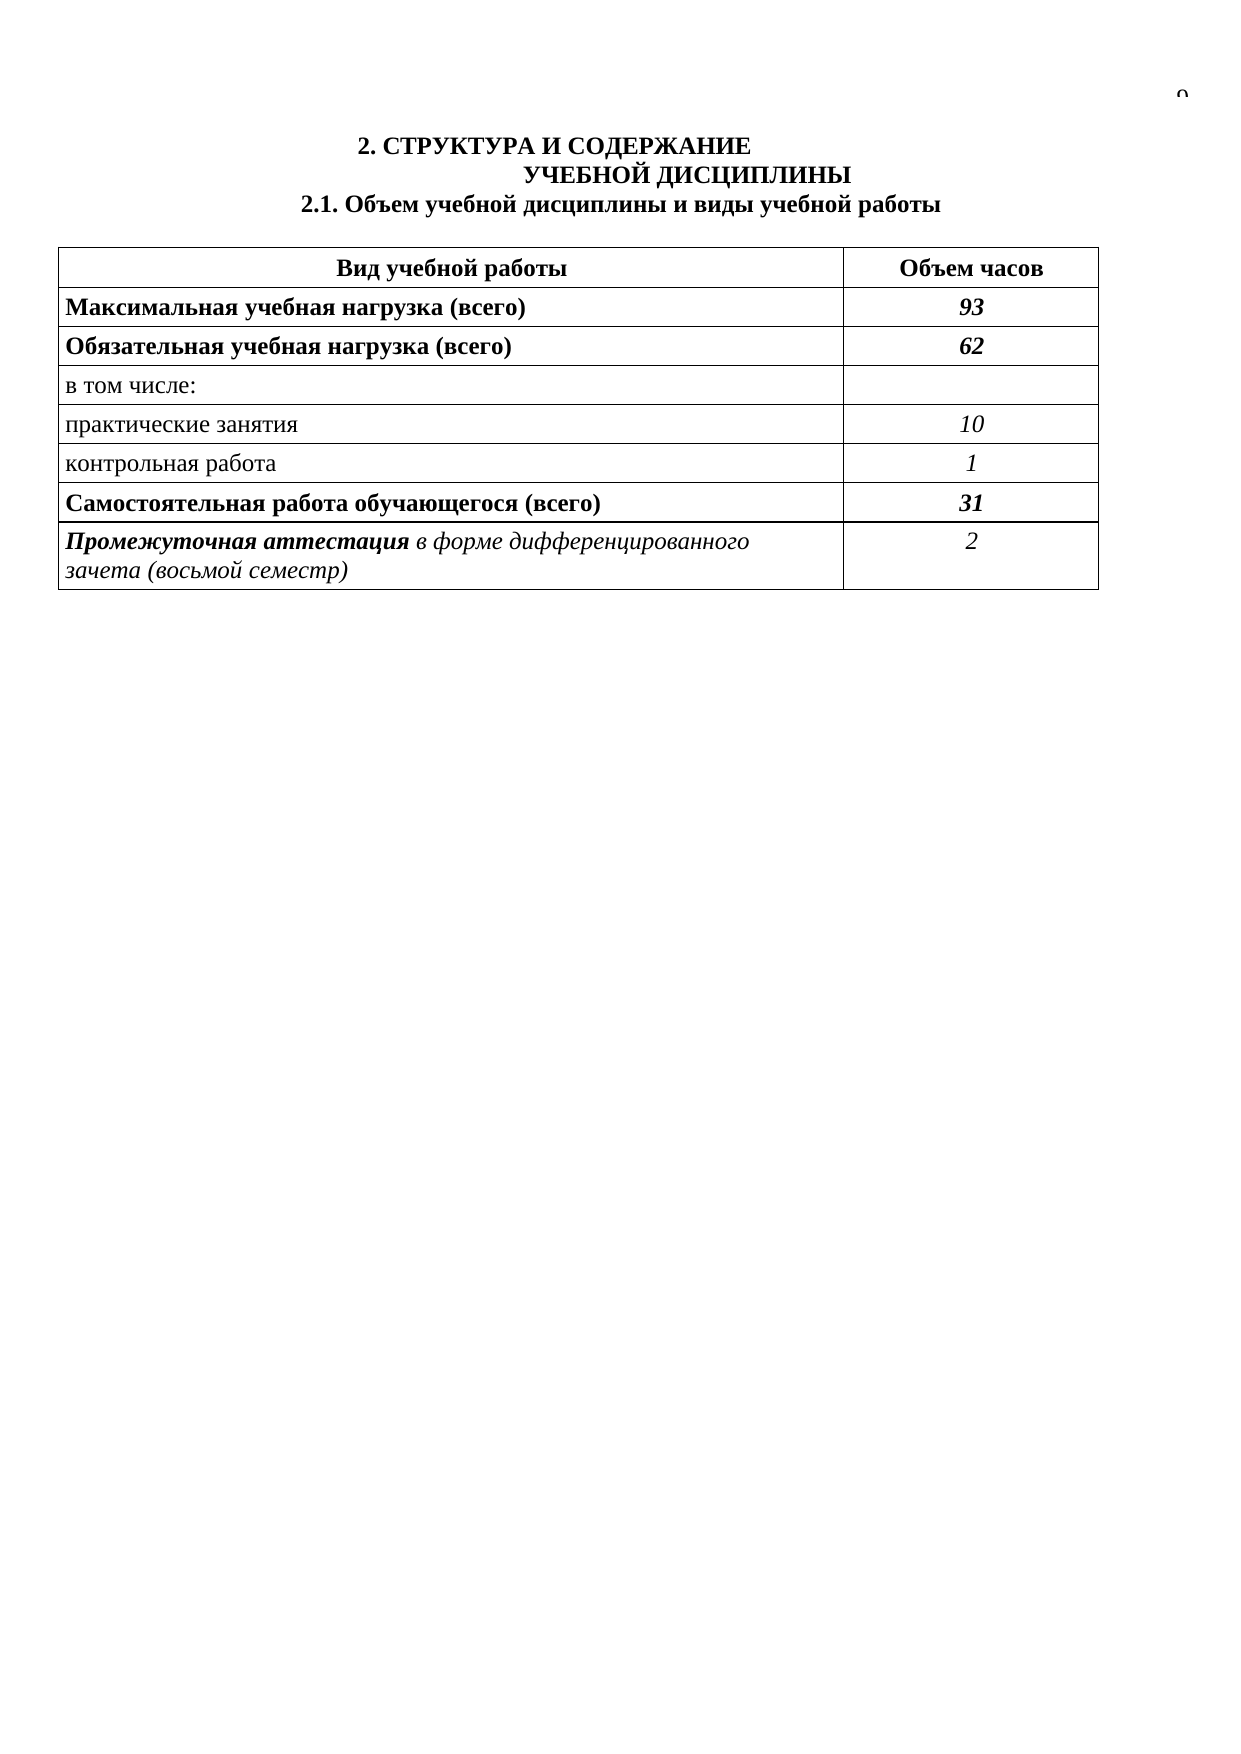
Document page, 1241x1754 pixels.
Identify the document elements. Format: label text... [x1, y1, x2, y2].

table_cell 62 [844, 327, 1098, 365]
table_cell Обязательная учебная нагрузка (всего) [59, 327, 843, 365]
table_cell Промежуточная аттестация в форме дифференцированного зачета (восьмой семестр) [59, 523, 843, 589]
table_header Объем часов [844, 248, 1098, 287]
table_cell практические занятия [59, 405, 843, 443]
table_cell 31 [844, 483, 1098, 521]
subtitle СТРУКТУРА И СОДЕРЖАНИЕ УЧЕБНОЙ ДИСЦИПЛИНЫ [357, 131, 883, 189]
table_cell 1 [844, 444, 1098, 482]
table_cell Самостоятельная работа обучающегося (всего) [59, 483, 843, 521]
text 2.1. Объем учебной дисциплины и виды учебной работы [301, 189, 1240, 218]
table_cell 2 [844, 523, 1098, 589]
table_cell Максимальная учебная нагрузка (всего) [59, 288, 843, 326]
table_cell в том числе: [59, 366, 843, 404]
table_cell 10 [844, 405, 1098, 443]
table_cell 93 [844, 288, 1098, 326]
table_cell контрольная работа [59, 444, 843, 482]
table_cell [844, 366, 1098, 404]
table_header Вид учебной работы [59, 248, 843, 287]
